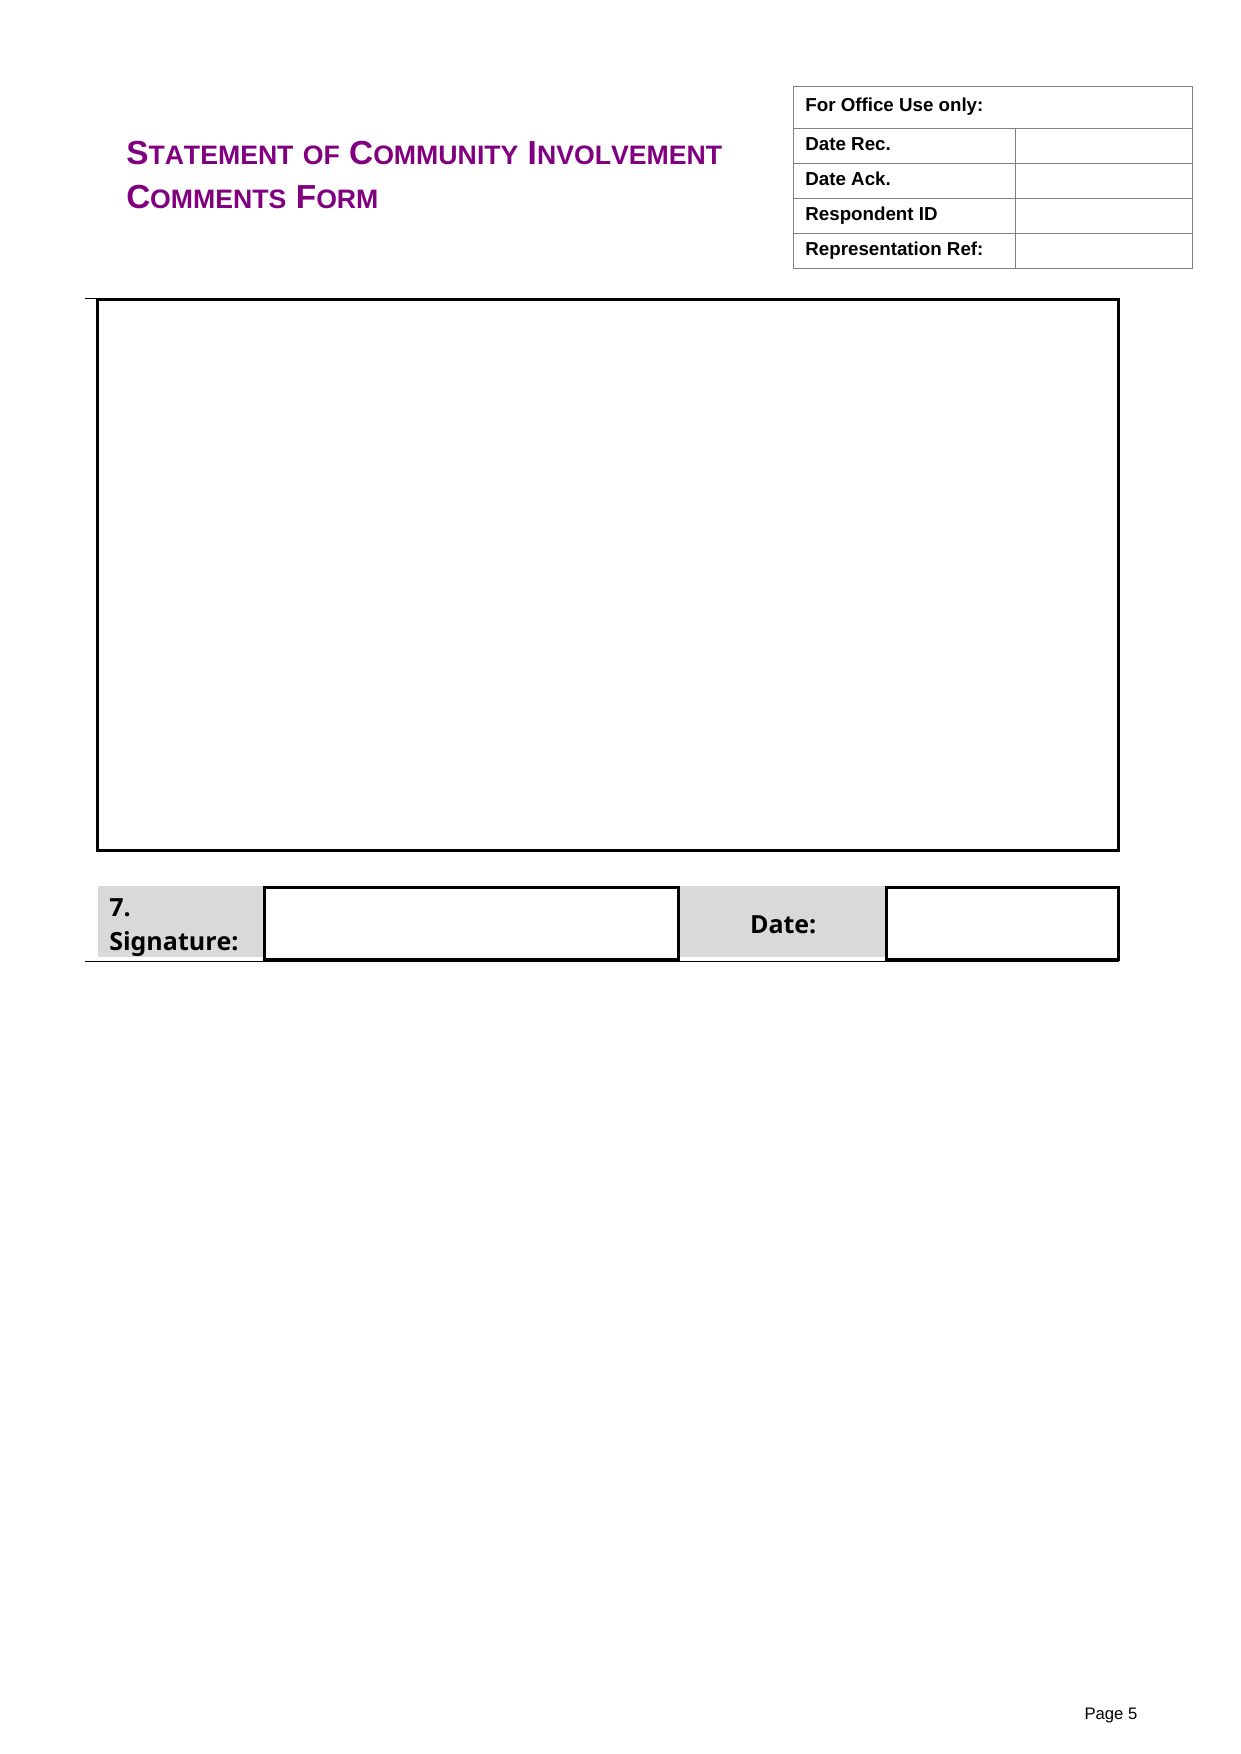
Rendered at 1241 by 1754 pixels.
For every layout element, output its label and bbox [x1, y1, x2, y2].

table_cell [680, 957, 885, 961]
table_cell [85, 299, 263, 961]
table_cell [266, 889, 677, 958]
table_cell [888, 889, 1117, 958]
